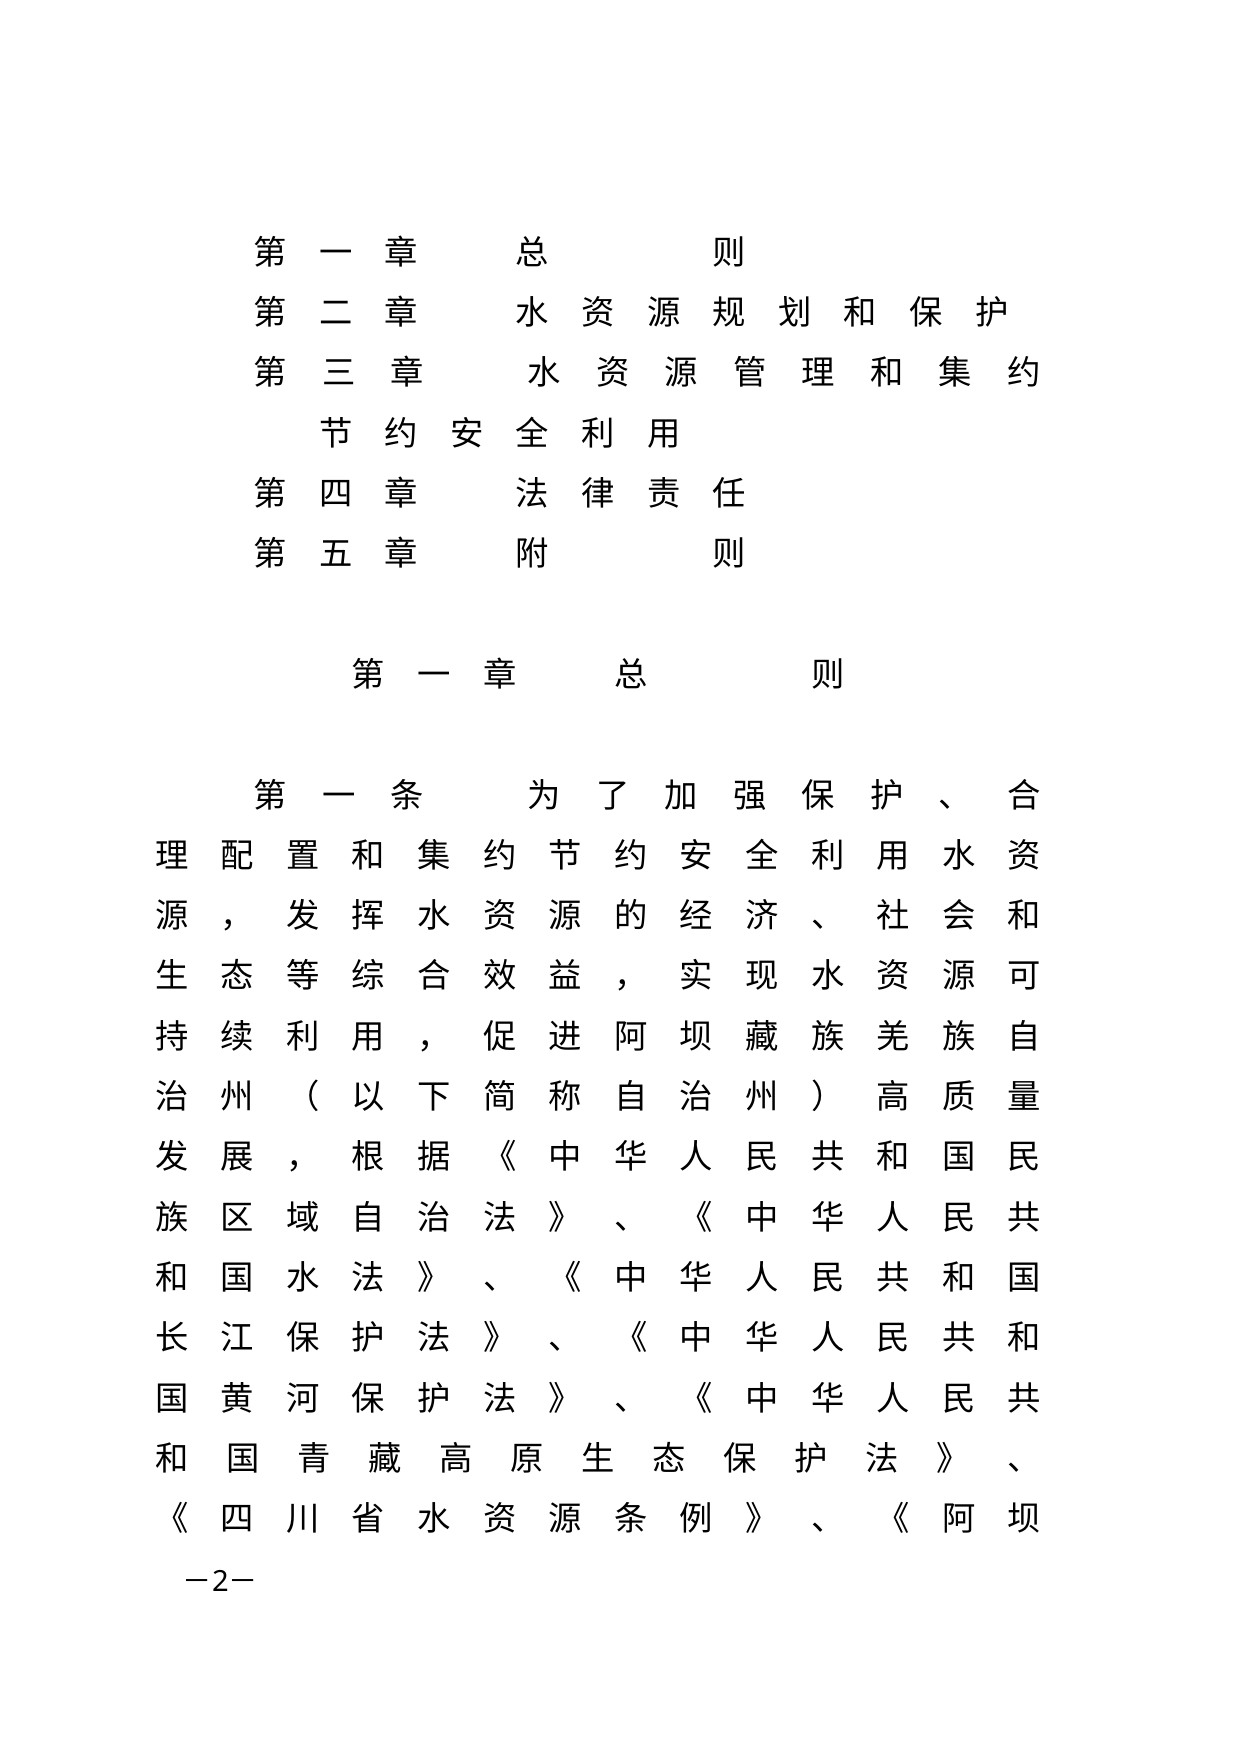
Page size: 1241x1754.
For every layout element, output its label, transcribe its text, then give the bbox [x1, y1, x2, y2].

text 第一章 总 则 [221, 219, 1073, 280]
text 第五章 附 则 [221, 521, 1073, 581]
text 第四章 法律责任 [221, 461, 1073, 521]
text 第三章 水资源管理和集约节约安全利用 [221, 340, 1073, 461]
text 第二章 水资源规划和保护 [221, 280, 1073, 340]
text 第一章 总 则 [155, 642, 1073, 702]
